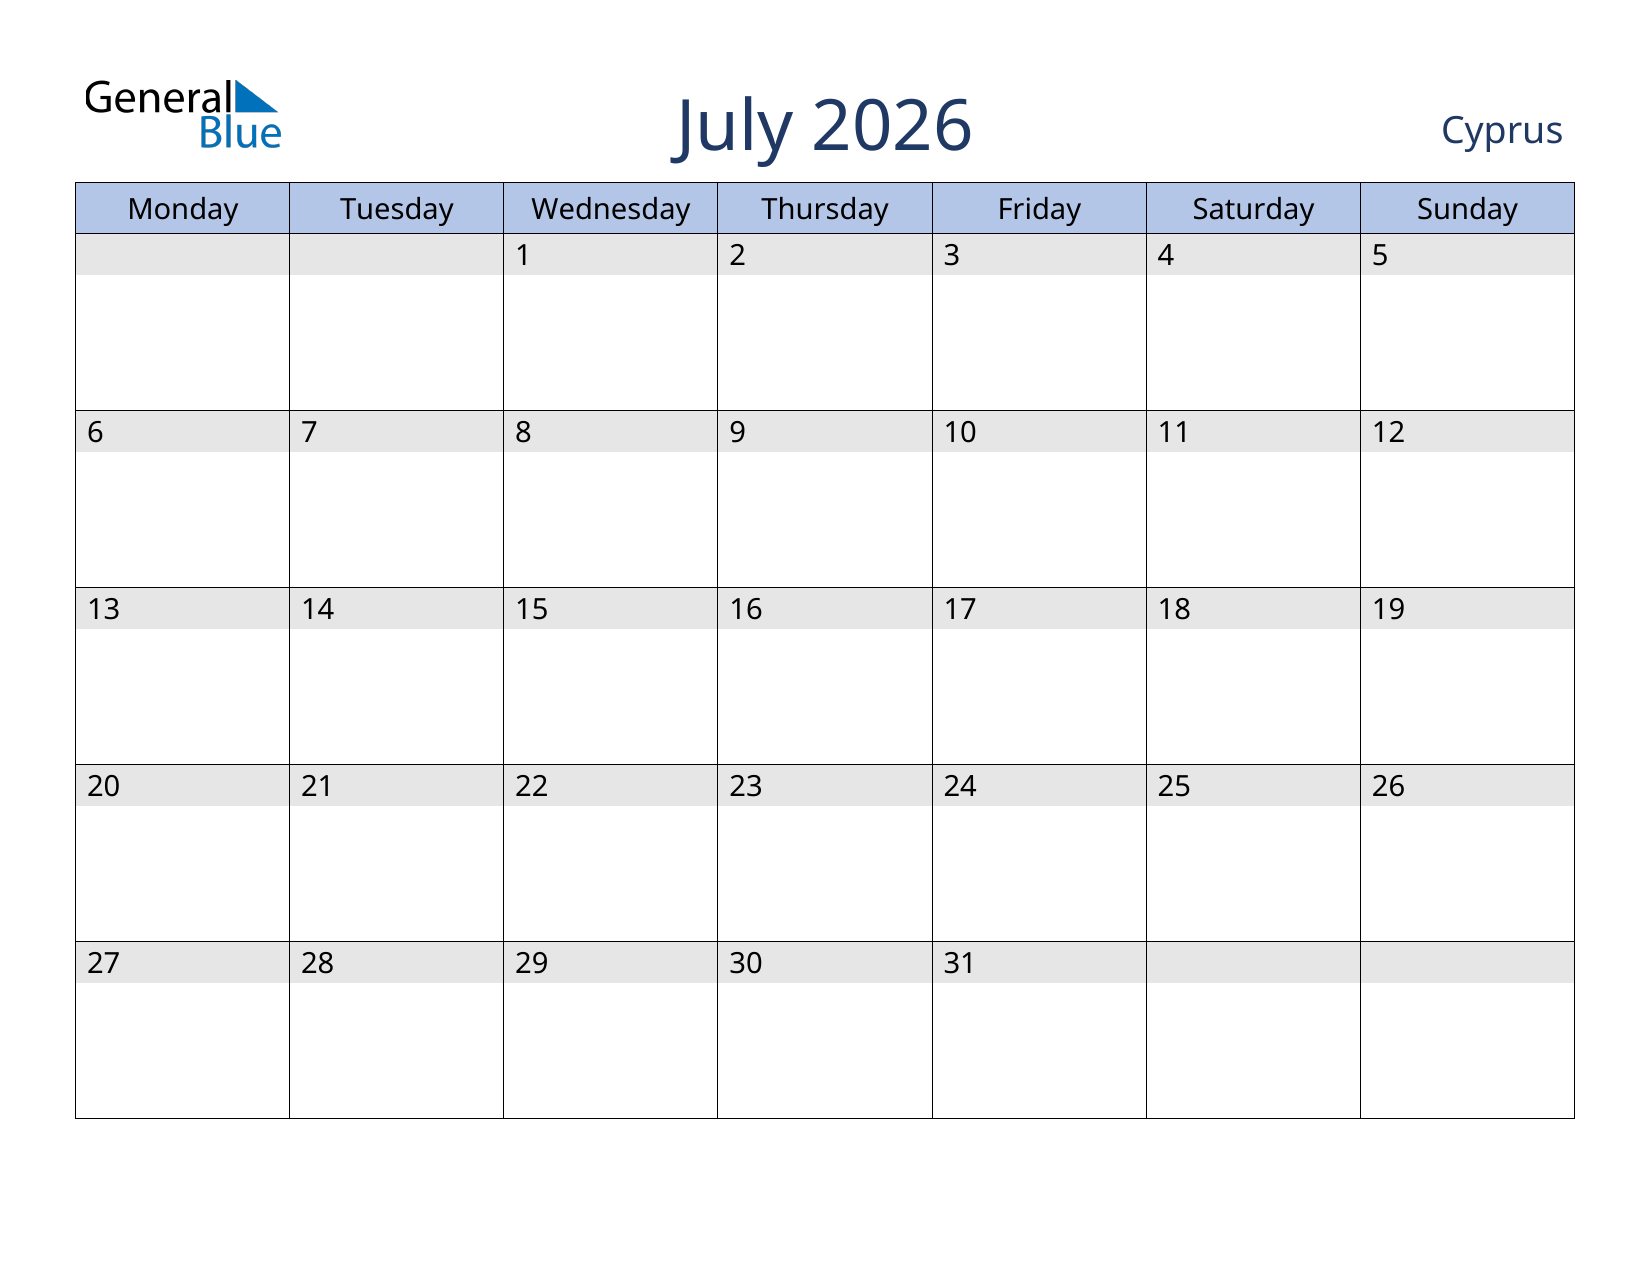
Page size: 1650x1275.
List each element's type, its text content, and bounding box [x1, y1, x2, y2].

table_cell [718, 629, 932, 764]
table_cell Thursday [718, 183, 932, 233]
table_cell 25 [1147, 765, 1360, 806]
table_cell 8 [504, 411, 717, 452]
table_cell [290, 806, 503, 941]
table_cell [933, 983, 1146, 1118]
table_header July 2026 [504, 75, 1146, 182]
table_cell [1147, 452, 1360, 587]
table_cell 5 [1361, 234, 1574, 275]
table_cell 23 [718, 765, 932, 806]
table_cell Wednesday [504, 183, 717, 233]
table_cell [504, 452, 717, 587]
table_cell [933, 452, 1146, 587]
table_cell 11 [1147, 411, 1360, 452]
table_header [76, 75, 503, 182]
picture [86, 80, 281, 148]
table_cell 16 [718, 588, 932, 629]
table_cell [290, 983, 503, 1118]
table_cell [718, 452, 932, 587]
table_cell [1361, 275, 1574, 410]
table_cell Friday [933, 183, 1146, 233]
table_cell 12 [1361, 411, 1574, 452]
table_cell [1361, 983, 1574, 1118]
table_cell [76, 983, 289, 1118]
table_cell [504, 806, 717, 941]
table_cell [933, 629, 1146, 764]
table_cell 31 [933, 942, 1146, 983]
table_cell 20 [76, 765, 289, 806]
table_cell [933, 806, 1146, 941]
table_cell 13 [76, 588, 289, 629]
table_cell 27 [76, 942, 289, 983]
table_cell 6 [76, 411, 289, 452]
table_cell [76, 275, 289, 410]
table_cell 19 [1361, 588, 1574, 629]
table_cell [504, 275, 717, 410]
table_cell [76, 806, 289, 941]
table_cell [1147, 275, 1360, 410]
table_cell 26 [1361, 765, 1574, 806]
table_cell [1361, 629, 1574, 764]
table_cell [504, 629, 717, 764]
table_cell [290, 234, 503, 275]
table_cell Tuesday [290, 183, 503, 233]
table_cell [718, 983, 932, 1118]
table_cell [933, 275, 1146, 410]
table_cell [76, 452, 289, 587]
table_cell 30 [718, 942, 932, 983]
table_cell Sunday [1361, 183, 1574, 233]
table_cell [1147, 942, 1360, 983]
table_cell 7 [290, 411, 503, 452]
table_cell 18 [1147, 588, 1360, 629]
table_cell [290, 275, 503, 410]
table_cell Monday [76, 183, 289, 233]
table_cell [718, 806, 932, 941]
table_cell 1 [504, 234, 717, 275]
table_cell [1361, 452, 1574, 587]
table_header Cyprus [1146, 75, 1574, 182]
table_cell [76, 629, 289, 764]
table_cell [1147, 806, 1360, 941]
table_cell 10 [933, 411, 1146, 452]
table_cell [1361, 806, 1574, 941]
table_cell 17 [933, 588, 1146, 629]
table_cell [76, 234, 289, 275]
table_cell 14 [290, 588, 503, 629]
table_cell [504, 983, 717, 1118]
table_cell 22 [504, 765, 717, 806]
table_cell 9 [718, 411, 932, 452]
table_cell [290, 452, 503, 587]
table_cell [1147, 629, 1360, 764]
table_cell 3 [933, 234, 1146, 275]
table_cell [290, 629, 503, 764]
table_cell 24 [933, 765, 1146, 806]
table_cell Saturday [1147, 183, 1360, 233]
table_cell 15 [504, 588, 717, 629]
table_cell [1361, 942, 1574, 983]
table_cell [718, 275, 932, 410]
table_cell 29 [504, 942, 717, 983]
table_cell 21 [290, 765, 503, 806]
table_cell 28 [290, 942, 503, 983]
table_cell 2 [718, 234, 932, 275]
table_cell [1147, 983, 1360, 1118]
table_cell 4 [1147, 234, 1360, 275]
